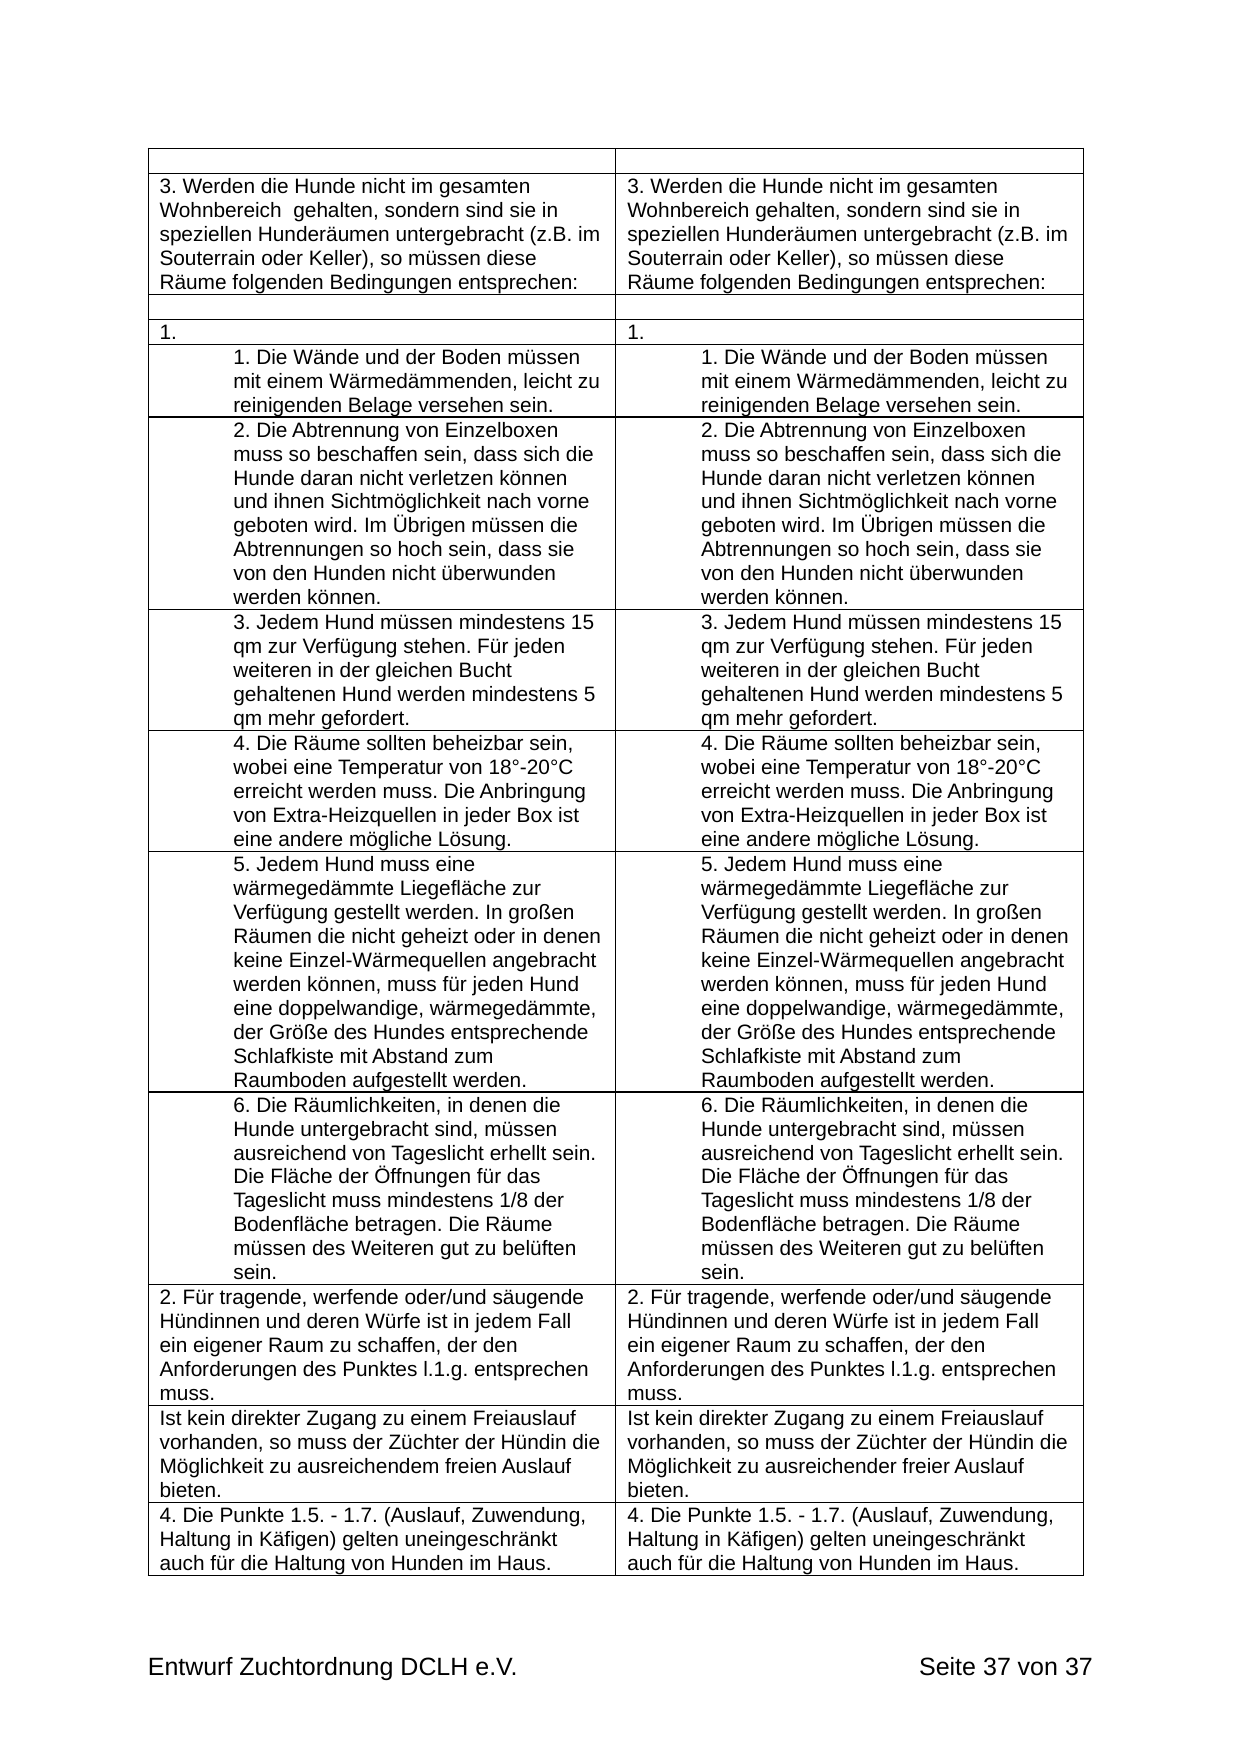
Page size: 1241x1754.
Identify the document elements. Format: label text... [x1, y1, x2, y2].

table_cell 3. Werden die Hunde nicht im gesamten Wohnbereich gehalten, sondern sind sie in speziellen Hunderäumen untergebracht (z.B. im Souterrain oder Keller), so müssen diese Räume folgenden Bedingungen entsprechen: [616, 174, 1083, 293]
table_cell 3. Jedem Hund müssen mindestens 15 qm zur Verfügung stehen. Für jeden weiteren in der gleichen Bucht gehaltenen Hund werden mindestens 5 qm mehr gefordert. [616, 610, 1083, 730]
table_cell 4. Die Punkte 1.5. - 1.7. (Auslauf, Zuwendung, Haltung in Käfigen) gelten uneingeschränkt auch für die Haltung von Hunden im Haus. [149, 1503, 615, 1575]
table_cell 2. Die Abtrennung von Einzelboxen muss so beschaffen sein, dass sich die Hunde daran nicht verletzen können und ihnen Sichtmöglichkeit nach vorne geboten wird. Im Übrigen müssen die Abtrennungen so hoch sein, dass sie von den Hunden nicht überwunden werden können. [616, 418, 1083, 609]
table_cell 2. Die Abtrennung von Einzelboxen muss so beschaffen sein, dass sich die Hunde daran nicht verletzen können und ihnen Sichtmöglichkeit nach vorne geboten wird. Im Übrigen müssen die Abtrennungen so hoch sein, dass sie von den Hunden nicht überwunden werden können. [149, 418, 615, 609]
table_cell 1. [149, 320, 615, 343]
table_cell 6. Die Räumlichkeiten, in denen die Hunde untergebracht sind, müssen ausreichend von Tageslicht erhellt sein. Die Fläche der Öffnungen für das Tageslicht muss mindestens 1/8 der Bodenfläche betragen. Die Räume müssen des Weiteren gut zu belüften sein. [616, 1093, 1083, 1284]
table_cell 1. Die Wände und der Boden müssen mit einem Wärmedämmenden, leicht zu reinigenden Belage versehen sein. [616, 345, 1083, 416]
table_cell Ist kein direkter Zugang zu einem Freiauslauf vorhanden, so muss der Züchter der Hündin die Möglichkeit zu ausreichender freier Auslauf bieten. [616, 1406, 1083, 1502]
table_cell 4. Die Räume sollten beheizbar sein, wobei eine Temperatur von 18°-20°C erreicht werden muss. Die Anbringung von Extra-Heizquellen in jeder Box ist eine andere mögliche Lösung. [616, 731, 1083, 851]
table_cell 4. Die Punkte 1.5. - 1.7. (Auslauf, Zuwendung, Haltung in Käfigen) gelten uneingeschränkt auch für die Haltung von Hunden im Haus. [616, 1503, 1083, 1575]
table_cell 5. Jedem Hund muss eine wärmegedämmte Liegefläche zur Verfügung gestellt werden. In großen Räumen die nicht geheizt oder in denen keine Einzel-Wärmequellen angebracht werden können, muss für jeden Hund eine doppelwandige, wärmegedämmte, der Größe des Hundes entsprechende Schlafkiste mit Abstand zum Raumboden aufgestellt werden. [149, 852, 615, 1091]
table_cell 4. Die Räume sollten beheizbar sein, wobei eine Temperatur von 18°-20°C erreicht werden muss. Die Anbringung von Extra-Heizquellen in jeder Box ist eine andere mögliche Lösung. [149, 731, 615, 851]
table_cell [616, 149, 1083, 173]
table_cell 6. Die Räumlichkeiten, in denen die Hunde untergebracht sind, müssen ausreichend von Tageslicht erhellt sein. Die Fläche der Öffnungen für das Tageslicht muss mindestens 1/8 der Bodenfläche betragen. Die Räume müssen des Weiteren gut zu belüften sein. [149, 1093, 615, 1284]
table_cell [616, 295, 1083, 318]
table_cell 2. Für tragende, werfende oder/und säugende Hündinnen und deren Würfe ist in jedem Fall ein eigener Raum zu schaffen, der den Anforderungen des Punktes l.1.g. entsprechen muss. [616, 1285, 1083, 1405]
table_cell [149, 295, 615, 318]
table_cell 3. Jedem Hund müssen mindestens 15 qm zur Verfügung stehen. Für jeden weiteren in der gleichen Bucht gehaltenen Hund werden mindestens 5 qm mehr gefordert. [149, 610, 615, 730]
table_cell 2. Für tragende, werfende oder/und säugende Hündinnen und deren Würfe ist in jedem Fall ein eigener Raum zu schaffen, der den Anforderungen des Punktes l.1.g. entsprechen muss. [149, 1285, 615, 1405]
table_cell 1. [616, 320, 1083, 343]
table_cell 1. Die Wände und der Boden müssen mit einem Wärmedämmenden, leicht zu reinigenden Belage versehen sein. [149, 345, 615, 416]
table_cell [149, 149, 615, 173]
table_cell Ist kein direkter Zugang zu einem Freiauslauf vorhanden, so muss der Züchter der Hündin die Möglichkeit zu ausreichendem freien Auslauf bieten. [149, 1406, 615, 1502]
table_cell 3. Werden die Hunde nicht im gesamten Wohnbereich gehalten, sondern sind sie in speziellen Hunderäumen untergebracht (z.B. im Souterrain oder Keller), so müssen diese Räume folgenden Bedingungen entsprechen: [149, 174, 615, 293]
table_cell 5. Jedem Hund muss eine wärmegedämmte Liegefläche zur Verfügung gestellt werden. In großen Räumen die nicht geheizt oder in denen keine Einzel-Wärmequellen angebracht werden können, muss für jeden Hund eine doppelwandige, wärmegedämmte, der Größe des Hundes entsprechende Schlafkiste mit Abstand zum Raumboden aufgestellt werden. [616, 852, 1083, 1091]
